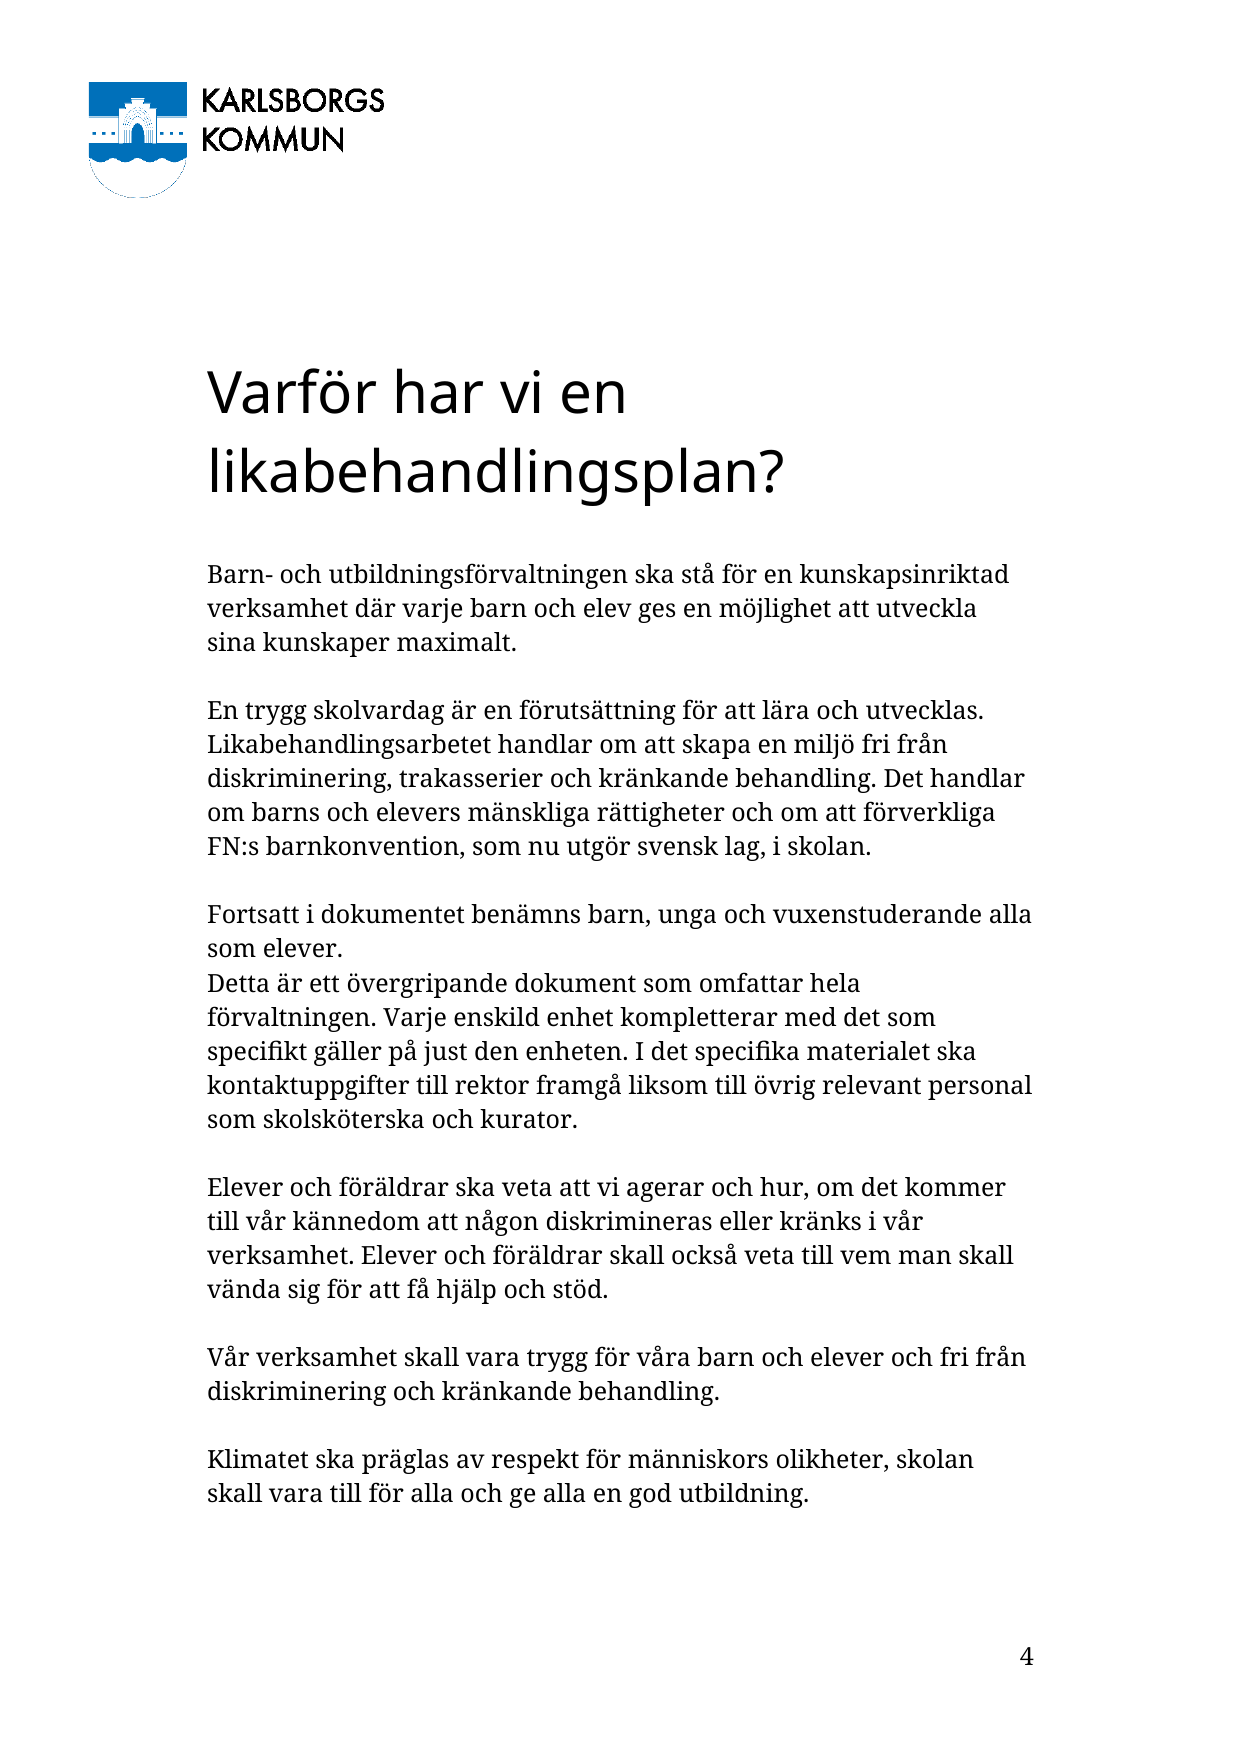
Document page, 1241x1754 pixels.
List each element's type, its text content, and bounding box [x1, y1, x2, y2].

picture [88, 82, 384, 198]
text Elever och föräldrar ska veta att vi agerar och hur, om det kommer till vår kännedom att någon diskrimineras eller kränks i vår verksamhet. Elever och föräldrar skall också veta till vem man skall vända sig för att få hjälp och stöd. [207, 1169, 1033, 1306]
text Klimatet ska präglas av respekt för människors olikheter, skolan skall vara till för alla och ge alla en god utbildning. [207, 1442, 1033, 1510]
text Fortsatt i dokumentet benämns barn, unga och vuxenstuderande alla som elever. Detta är ett övergripande dokument som omfattar hela förvaltningen. Varje enskild enhet kompletterar med det som specifikt gäller på just den enheten. I det specifika materialet ska kontaktuppgifter till rektor framgå liksom till övrig relevant personal som skolsköterska och kurator. [207, 897, 1033, 1136]
text En trygg skolvardag är en förutsättning för att lära och utvecklas. Likabehandlingsarbetet handlar om att skapa en miljö fri från diskriminering, trakasserier och kränkande behandling. Det handlar om barns och elevers mänskliga rättigheter och om att förverkliga FN:s barnkonvention, som nu utgör svensk lag, i skolan. [207, 693, 1033, 863]
text Barn- och utbildningsförvaltningen ska stå för en kunskapsinriktad verksamhet där varje barn och elev ges en möjlighet att utveckla sina kunskaper maximalt. [207, 556, 1033, 659]
subtitle Varför har vi en likabehandlingsplan? [207, 351, 1033, 510]
text Vår verksamhet skall vara trygg för våra barn och elever och fri från diskriminering och kränkande behandling. [207, 1340, 1033, 1408]
